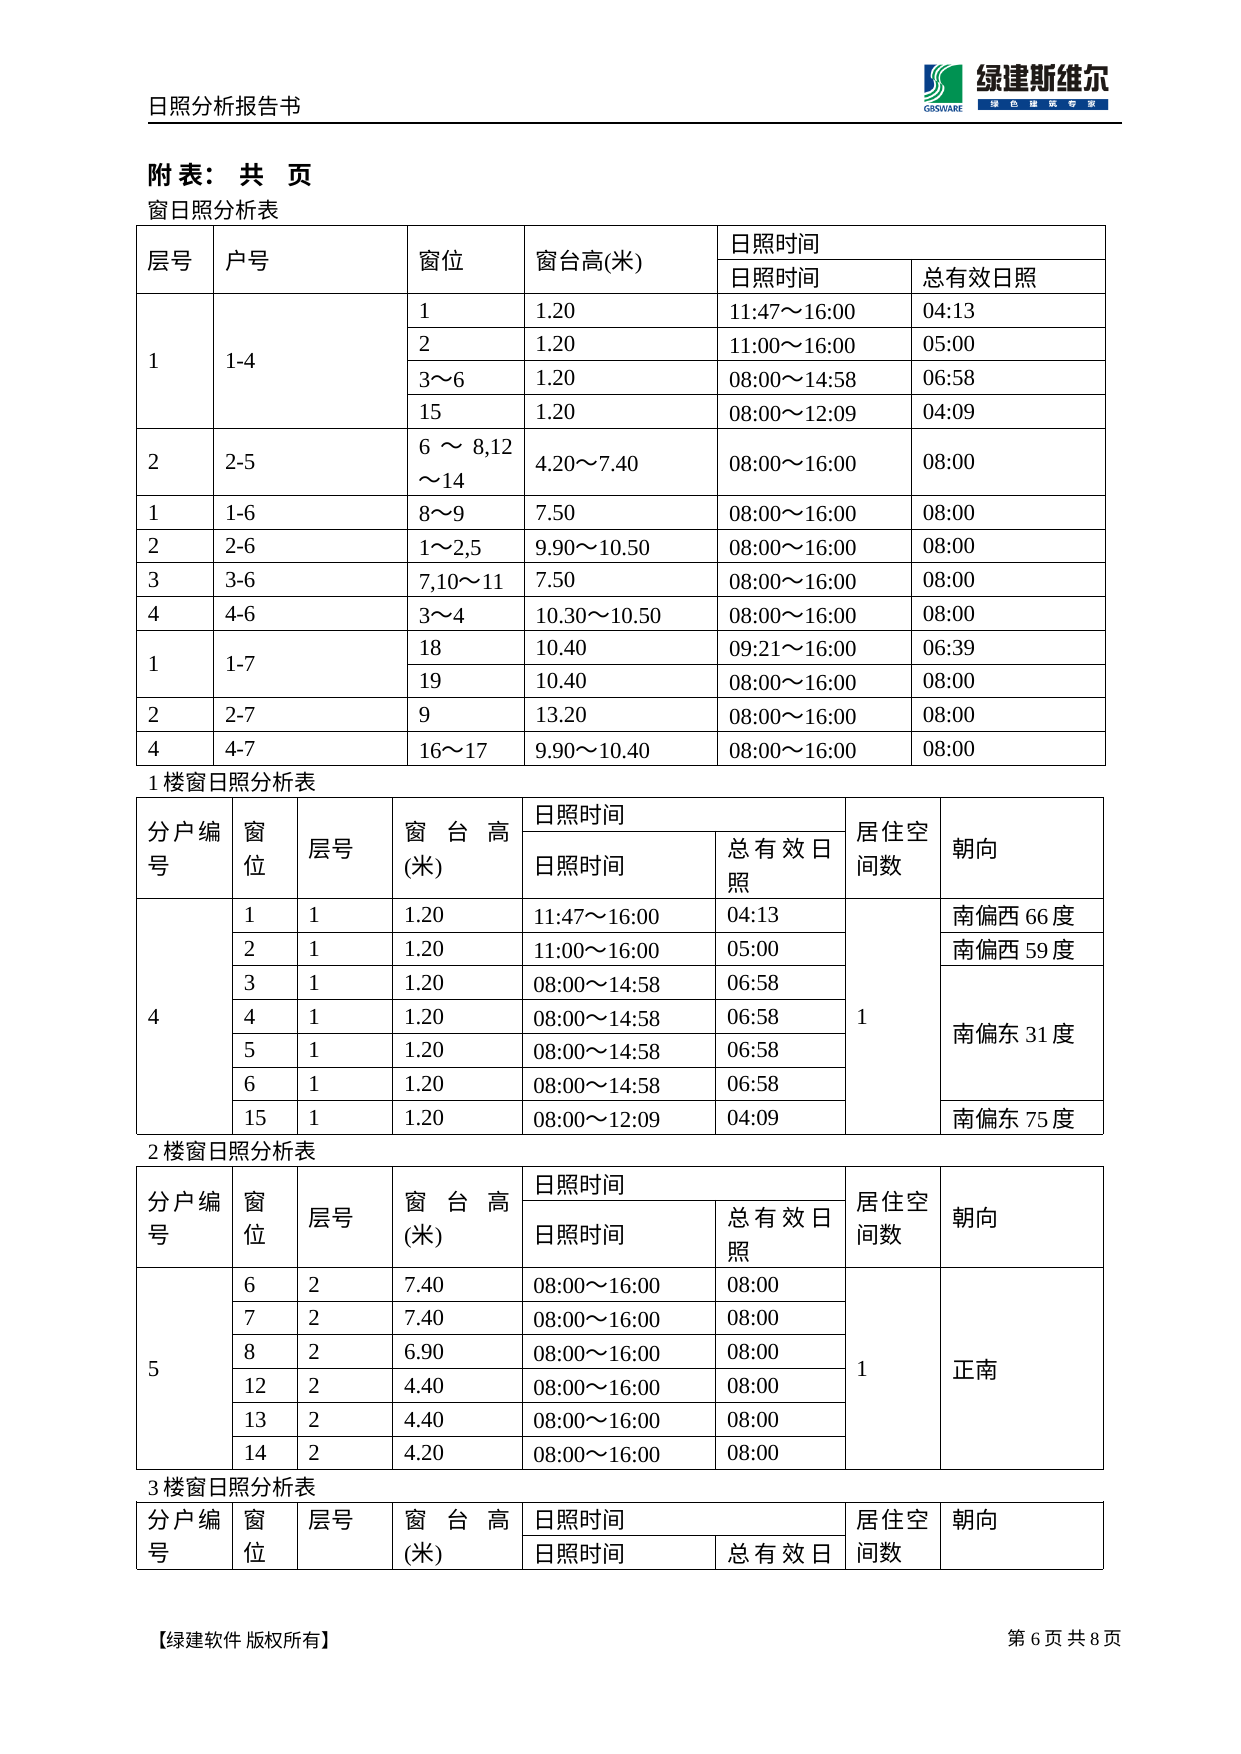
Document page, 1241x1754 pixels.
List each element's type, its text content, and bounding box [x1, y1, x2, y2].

table_cell 15 [233, 1101, 297, 1134]
table_header 窗位 [233, 1503, 297, 1569]
table_header 窗台高(米) [393, 1167, 522, 1267]
table_cell 08:00 [912, 597, 1105, 630]
table_cell 1.20 [393, 1068, 522, 1100]
table_cell 3-6 [214, 563, 407, 596]
table_cell 08:00～16:00 [523, 1369, 715, 1402]
table_cell 5 [137, 1268, 232, 1469]
table_cell 南偏东75度 [941, 1101, 1103, 1134]
table_cell 4.20 [393, 1437, 522, 1469]
table_cell 2 [298, 1302, 392, 1334]
table_cell 1.20 [393, 1034, 522, 1066]
table_cell 1 [298, 966, 392, 999]
table_cell 3～4 [408, 597, 524, 630]
table_cell 正南 [941, 1268, 1103, 1469]
table_header 窗位 [408, 226, 524, 293]
table_cell 08:00～12:09 [718, 395, 911, 428]
text 窗日照分析表 [148, 193, 1122, 225]
table_cell 10.30～10.50 [525, 597, 717, 630]
table_cell 05:00 [716, 933, 845, 965]
table_cell 1.20 [525, 395, 717, 428]
table_cell 2-5 [214, 429, 407, 495]
table_cell 08:00 [912, 732, 1105, 765]
table_cell 08:00 [912, 530, 1105, 562]
table_cell 08:00～16:00 [718, 530, 911, 562]
table_cell 1 [846, 1268, 940, 1469]
table_cell 08:00 [912, 496, 1105, 528]
table_header 日照时间 [523, 1503, 845, 1535]
table_cell 08:00 [716, 1437, 845, 1469]
table_header 分户编号 [137, 1167, 232, 1267]
table_header 日照时间 [523, 798, 845, 831]
table_cell 2 [137, 429, 213, 495]
table_cell 08:00 [912, 698, 1105, 731]
table_cell 05:00 [912, 328, 1105, 360]
table_cell 总有效日照 [716, 1536, 845, 1569]
table_cell 1～2,5 [408, 530, 524, 562]
table_cell 13.20 [525, 698, 717, 731]
table_cell 08:00 [716, 1268, 845, 1301]
table_cell 3～6 [408, 361, 524, 394]
table_cell 4.40 [393, 1369, 522, 1402]
table_cell 18 [408, 631, 524, 663]
table_cell 04:13 [716, 899, 845, 931]
table_cell 7,10～11 [408, 563, 524, 596]
table_cell 08:00～16:00 [718, 597, 911, 630]
table_cell 2 [298, 1268, 392, 1301]
table_header 窗位 [233, 798, 297, 898]
table_header 分户编号 [137, 798, 232, 898]
text 2楼窗日照分析表 [148, 1134, 1122, 1166]
table_cell 1 [298, 1068, 392, 1100]
table_cell 08:00 [716, 1335, 845, 1368]
table_cell 南偏东31度 [941, 966, 1103, 1100]
text 附 表： 共 页 [148, 148, 1122, 193]
table_cell 06:58 [716, 966, 845, 999]
table_cell 06:39 [912, 631, 1105, 663]
table_cell 9.90～10.50 [525, 530, 717, 562]
table_header 居住空间数 [846, 1503, 940, 1569]
table_cell 4 [137, 597, 213, 630]
table_header 居住空间数 [846, 798, 940, 898]
table_cell 08:00～16:00 [523, 1335, 715, 1368]
table_cell 08:00 [716, 1403, 845, 1436]
table_cell 1 [298, 1101, 392, 1134]
table_cell 06:58 [716, 1034, 845, 1066]
text 1楼窗日照分析表 [148, 765, 1122, 797]
table_cell 2 [298, 1335, 392, 1368]
table_cell 06:58 [716, 1000, 845, 1033]
table_cell 1-7 [214, 631, 407, 697]
table_cell 04:09 [912, 395, 1105, 428]
table_cell 08:00～14:58 [523, 1034, 715, 1066]
table_cell 2 [298, 1369, 392, 1402]
table_cell 6～8,12～14 [408, 429, 524, 495]
table_cell 08:00～16:00 [718, 429, 911, 495]
table_cell 1-6 [214, 496, 407, 528]
table_cell 10.40 [525, 631, 717, 663]
table_cell 6.90 [393, 1335, 522, 1368]
table_cell 12 [233, 1369, 297, 1402]
table_cell 总有效日照 [716, 1201, 845, 1267]
table_header 居住空间数 [846, 1167, 940, 1267]
picture [923, 62, 1109, 112]
table_cell 1.20 [393, 933, 522, 965]
table_cell 08:00 [912, 665, 1105, 697]
table_cell 2 [233, 933, 297, 965]
table_cell 日照时间 [523, 1536, 715, 1569]
table_header 层号 [298, 1503, 392, 1569]
table_cell 11:00～16:00 [718, 328, 911, 360]
table_cell 6 [233, 1068, 297, 1100]
table_cell 08:00～12:09 [523, 1101, 715, 1134]
table_cell 2 [137, 698, 213, 731]
table_cell 10.40 [525, 665, 717, 697]
table_cell 08:00～14:58 [523, 1000, 715, 1033]
table_cell 1.20 [393, 1101, 522, 1134]
table_header 窗台高(米) [393, 798, 522, 898]
table_cell 1 [298, 933, 392, 965]
table_cell 08:00～16:00 [523, 1302, 715, 1334]
table_cell 9.90～10.40 [525, 732, 717, 765]
table_cell 08:00 [716, 1369, 845, 1402]
table_cell 4-7 [214, 732, 407, 765]
table_cell 1 [233, 899, 297, 931]
table_cell 4 [137, 732, 213, 765]
table_cell 08:00 [716, 1302, 845, 1334]
table_header 层号 [137, 226, 213, 293]
table_cell 08:00～16:00 [523, 1437, 715, 1469]
table_cell 1 [137, 631, 213, 697]
table_cell 6 [233, 1268, 297, 1301]
table_cell 8 [233, 1335, 297, 1368]
table_cell 3 [233, 966, 297, 999]
table_cell 1 [846, 899, 940, 1134]
table_cell 1.20 [393, 899, 522, 931]
table_cell 08:00～16:00 [718, 665, 911, 697]
table_cell 1-4 [214, 294, 407, 428]
table_header 朝向 [941, 1167, 1103, 1267]
table_cell 总有效日照 [716, 832, 845, 898]
table_cell 7.40 [393, 1268, 522, 1301]
table_cell 5 [233, 1034, 297, 1066]
table_cell 2 [408, 328, 524, 360]
table_cell 04:13 [912, 294, 1105, 326]
table_cell 1 [137, 496, 213, 528]
table_cell 7.40 [393, 1302, 522, 1334]
table_cell 19 [408, 665, 524, 697]
table_cell 1 [298, 1000, 392, 1033]
table_cell 3 [137, 563, 213, 596]
table_header 日照时间 [718, 226, 1105, 259]
table_cell 日照时间 [718, 260, 911, 293]
table_cell 7.50 [525, 563, 717, 596]
table_header 日照时间 [523, 1167, 845, 1200]
table_cell 08:00～14:58 [523, 966, 715, 999]
table_cell 15 [408, 395, 524, 428]
table_header 窗位 [233, 1167, 297, 1267]
table_cell 2-7 [214, 698, 407, 731]
table_cell 08:00～16:00 [718, 732, 911, 765]
table_cell 2 [137, 530, 213, 562]
table_cell 9 [408, 698, 524, 731]
table_cell 08:00～14:58 [718, 361, 911, 394]
table_cell 4-6 [214, 597, 407, 630]
table_cell 日照时间 [523, 832, 715, 898]
table_cell 1.20 [393, 966, 522, 999]
table_cell 2-6 [214, 530, 407, 562]
table_cell 13 [233, 1403, 297, 1436]
table_cell 7.50 [525, 496, 717, 528]
table_cell 1 [298, 1034, 392, 1066]
table_cell 08:00～14:58 [523, 1068, 715, 1100]
table_cell 04:09 [716, 1101, 845, 1134]
table_cell 14 [233, 1437, 297, 1469]
table_cell 11:47～16:00 [523, 899, 715, 931]
table_cell 总有效日照 [912, 260, 1105, 293]
table_cell 1.20 [393, 1000, 522, 1033]
table_cell 4.20～7.40 [525, 429, 717, 495]
table_cell 06:58 [716, 1068, 845, 1100]
table_cell 4.40 [393, 1403, 522, 1436]
table_cell 南偏西59度 [941, 933, 1103, 965]
table_cell 2 [298, 1437, 392, 1469]
table_header 层号 [298, 798, 392, 898]
table_cell 1.20 [525, 361, 717, 394]
table_cell 南偏西66度 [941, 899, 1103, 931]
table_cell 11:00～16:00 [523, 933, 715, 965]
table_cell 2 [298, 1403, 392, 1436]
table_cell 1.20 [525, 328, 717, 360]
table_header 户号 [214, 226, 407, 293]
table_cell 1 [298, 899, 392, 931]
table_cell 1 [408, 294, 524, 326]
table_cell 08:00～16:00 [718, 698, 911, 731]
table_header 窗台高(米) [525, 226, 717, 293]
table_header 分户编号 [137, 1503, 232, 1569]
table_header 窗台高(米) [393, 1503, 522, 1569]
text 3楼窗日照分析表 [148, 1470, 1122, 1501]
table_header 朝向 [941, 1503, 1103, 1569]
table_cell 1 [137, 294, 213, 428]
table_cell 08:00～16:00 [523, 1403, 715, 1436]
table_cell 7 [233, 1302, 297, 1334]
table_cell 1.20 [525, 294, 717, 326]
table_cell 09:21～16:00 [718, 631, 911, 663]
table_header 层号 [298, 1167, 392, 1267]
table_header 朝向 [941, 798, 1103, 898]
table_cell 08:00～16:00 [718, 563, 911, 596]
table_cell 08:00 [912, 429, 1105, 495]
table_cell 06:58 [912, 361, 1105, 394]
table_cell 16～17 [408, 732, 524, 765]
table_cell 08:00～16:00 [718, 496, 911, 528]
table_cell 11:47～16:00 [718, 294, 911, 326]
table_cell 日照时间 [523, 1201, 715, 1267]
table_cell 08:00 [912, 563, 1105, 596]
table_cell 4 [137, 899, 232, 1134]
table_cell 8～9 [408, 496, 524, 528]
table_cell 4 [233, 1000, 297, 1033]
table_cell 08:00～16:00 [523, 1268, 715, 1301]
